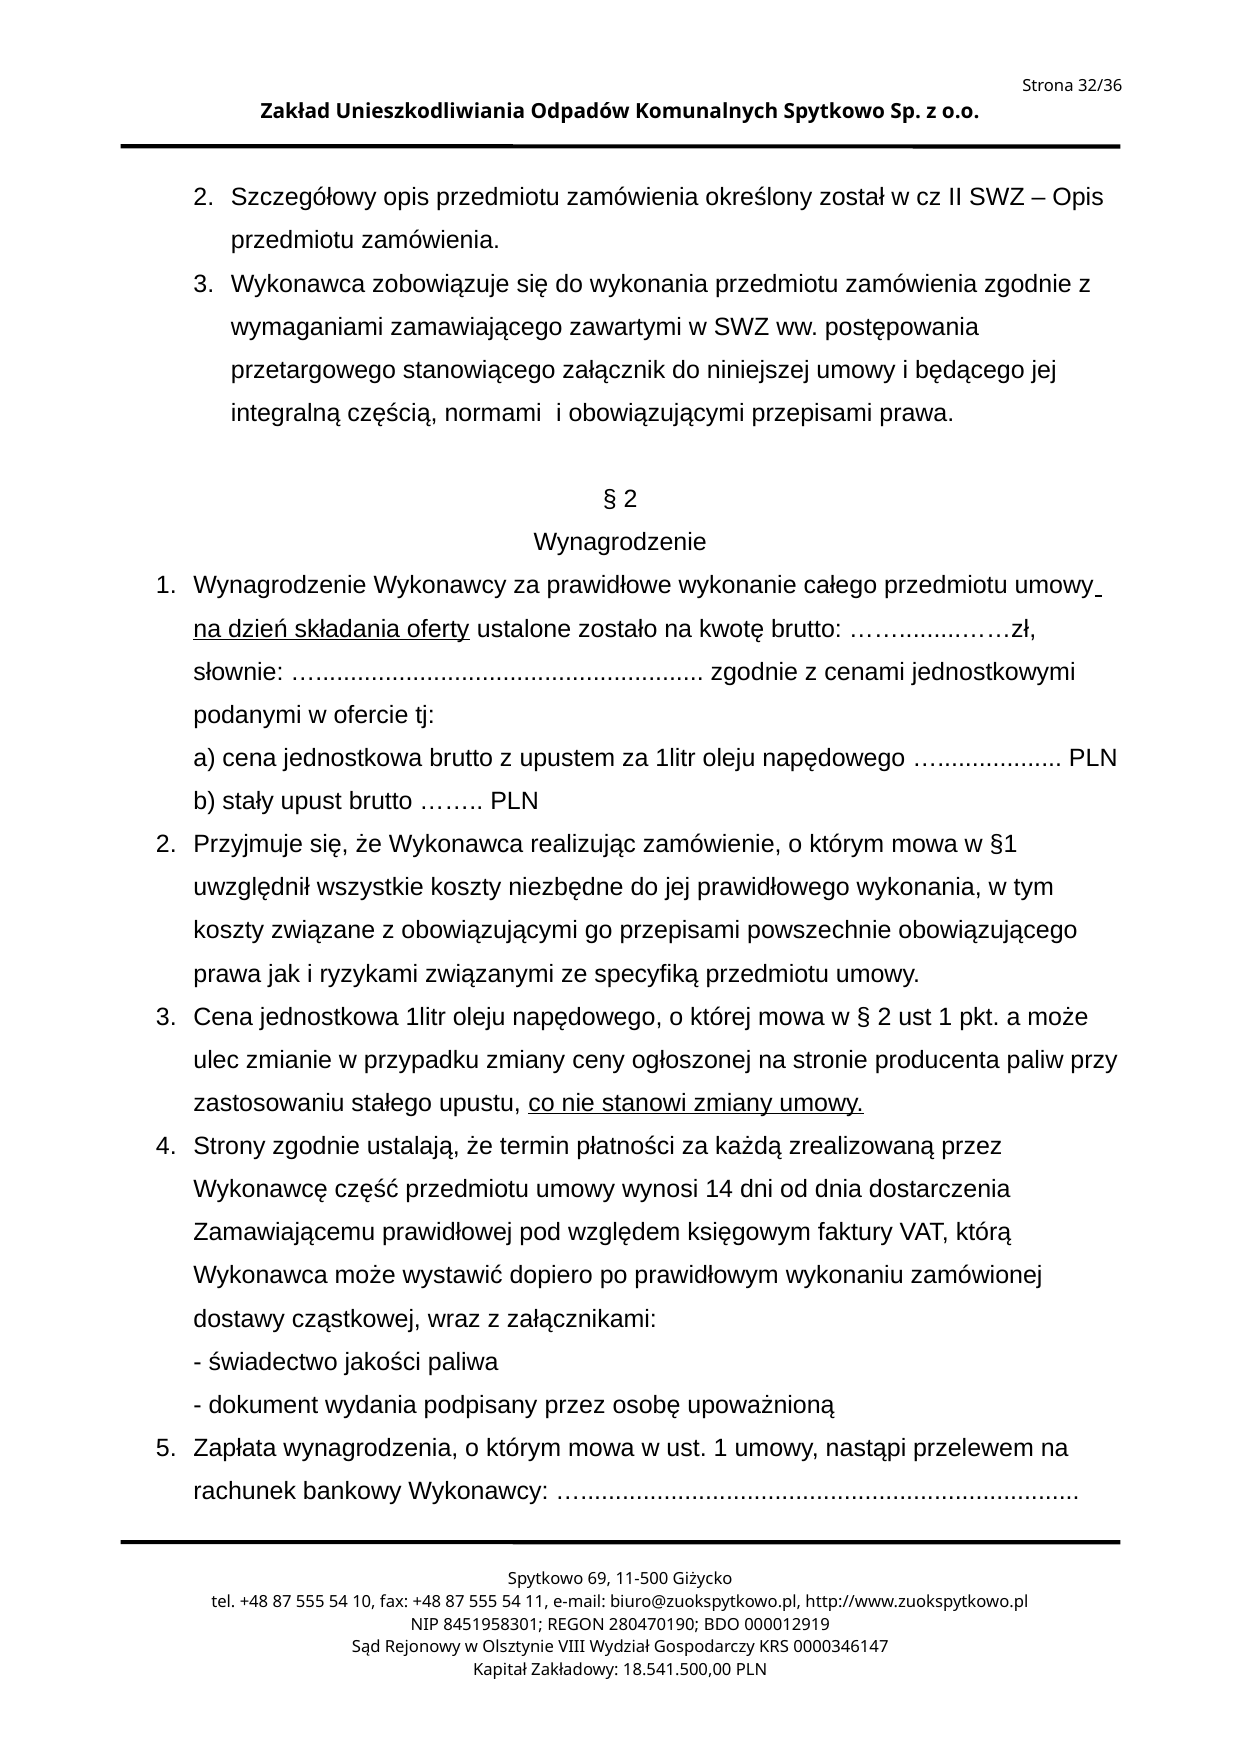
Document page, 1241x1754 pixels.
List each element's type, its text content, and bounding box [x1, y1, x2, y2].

list Wykonawca zobowiązuje się do wykonania przedmiotu zamówienia zgodnie z wymaganiami zamawiającego zawartymi w SWZ ww. postępowania przetargowego stanowiącego załącznik do niniejszej umowy i będącego jej integralną częścią, normami i obowiązującymi przepisami prawa. [193, 269, 1122, 427]
text Wynagrodzenie [118, 527, 1122, 556]
list Wynagrodzenie Wykonawcy za prawidłowe wykonanie całego przedmiotu umowy na dzień składania oferty ustalone zostało na kwotę brutto: …….........……zł, słownie: …........................................................ zgodnie z cenami jednostkowymi podanymi w ofercie tj: a) cena jednostkowa brutto z upustem za 1litr oleju napędowego ….................. PLN b) stały upust brutto …….. PLN [156, 571, 1122, 815]
list Cena jednostkowa 1litr oleju napędowego, o której mowa w § 2 ust 1 pkt. a może ulec zmianie w przypadku zmiany ceny ogłoszonej na stronie producenta paliw przy zastosowaniu stałego upustu, co nie stanowi zmiany umowy. [156, 1002, 1122, 1117]
list Strony zgodnie ustalają, że termin płatności za każdą zrealizowaną przez Wykonawcę część przedmiotu umowy wynosi 14 dni od dnia dostarczenia Zamawiającemu prawidłowej pod względem księgowym faktury VAT, którą Wykonawca może wystawić dopiero po prawidłowym wykonaniu zamówionej dostawy cząstkowej, wraz z załącznikami: - świadectwo jakości paliwa - dokument wydania podpisany przez osobę upoważnioną [156, 1131, 1122, 1419]
list Przyjmuje się, że Wykonawca realizując zamówienie, o którym mowa w §1 uwzględnił wszystkie koszty niezbędne do jej prawidłowego wykonania, w tym koszty związane z obowiązującymi go przepisami powszechnie obowiązującego prawa jak i ryzykami związanymi ze specyfiką przedmiotu umowy. [156, 829, 1122, 987]
list Zapłata wynagrodzenia, o którym mowa w ust. 1 umowy, nastąpi przelewem na rachunek bankowy Wykonawcy: …........................................................................ [156, 1433, 1122, 1505]
list Szczegółowy opis przedmiotu zamówienia określony został w cz II SWZ – Opis przedmiotu zamówienia. [193, 182, 1122, 254]
text § 2 [118, 484, 1122, 513]
